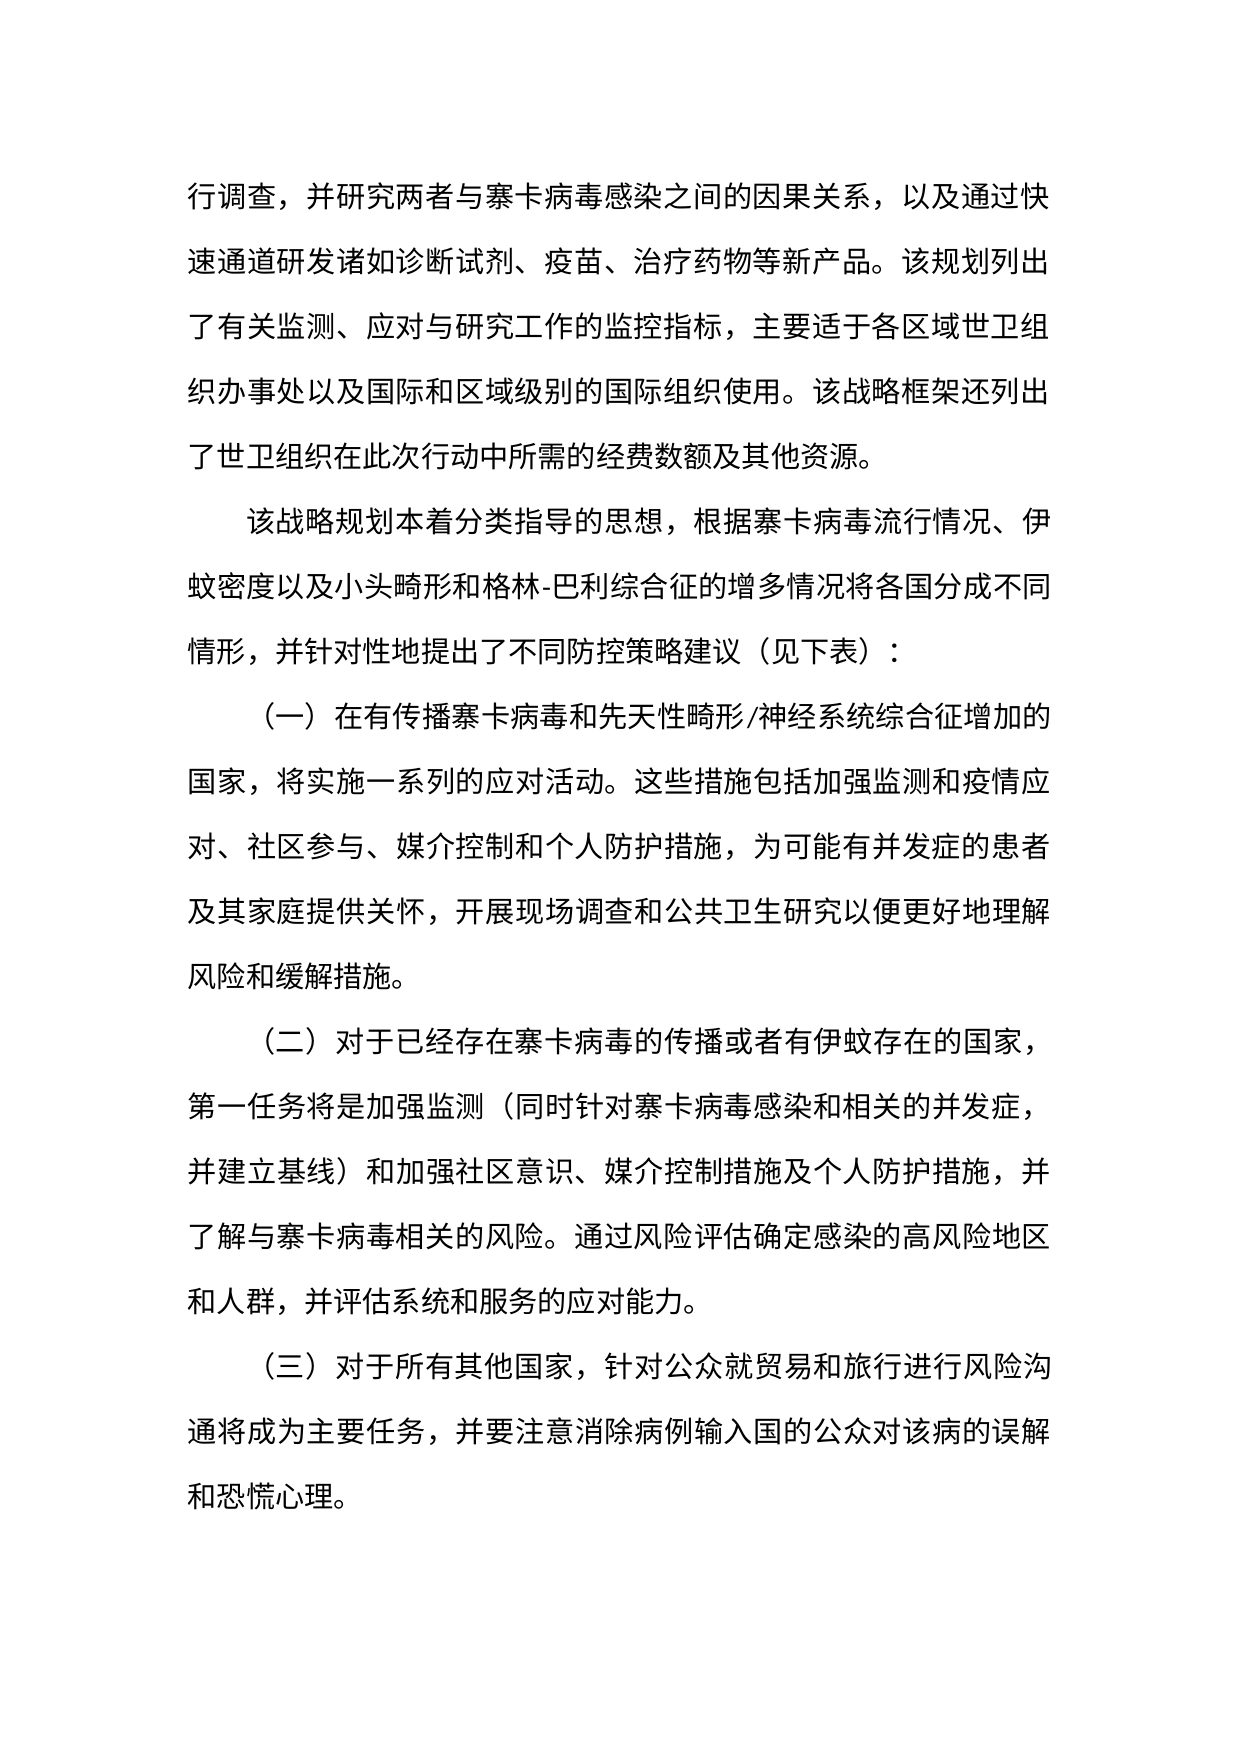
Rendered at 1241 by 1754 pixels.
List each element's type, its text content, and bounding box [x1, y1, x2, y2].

text （三）对于所有其他国家，针对公众就贸易和旅行进行风险沟通将成为主要任务，并要注意消除病例输入国的公众对该病的误解和恐慌心理。 [187, 1332, 1053, 1527]
text （二）对于已经存在寨卡病毒的传播或者有伊蚊存在的国家，第一任务将是加强监测（同时针对寨卡病毒感染和相关的并发症，并建立基线）和加强社区意识、媒介控制措施及个人防护措施，并了解与寨卡病毒相关的风险。通过风险评估确定感染的高风险地区和人群，并评估系统和服务的应对能力。 [187, 1007, 1053, 1332]
text （一）在有传播寨卡病毒和先天性畸形/神经系统综合征增加的国家，将实施一系列的应对活动。这些措施包括加强监测和疫情应对、社区参与、媒介控制和个人防护措施，为可能有并发症的患者及其家庭提供关怀，开展现场调查和公共卫生研究以便更好地理解风险和缓解措施。 [187, 682, 1053, 1007]
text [187, 162, 1053, 487]
text 该战略规划本着分类指导的思想，根据寨卡病毒流行情况、伊蚊密度以及小头畸形和格林-巴利综合征的增多情况将各国分成不同情形，并针对性地提出了不同防控策略建议（见下表）： [187, 487, 1053, 682]
